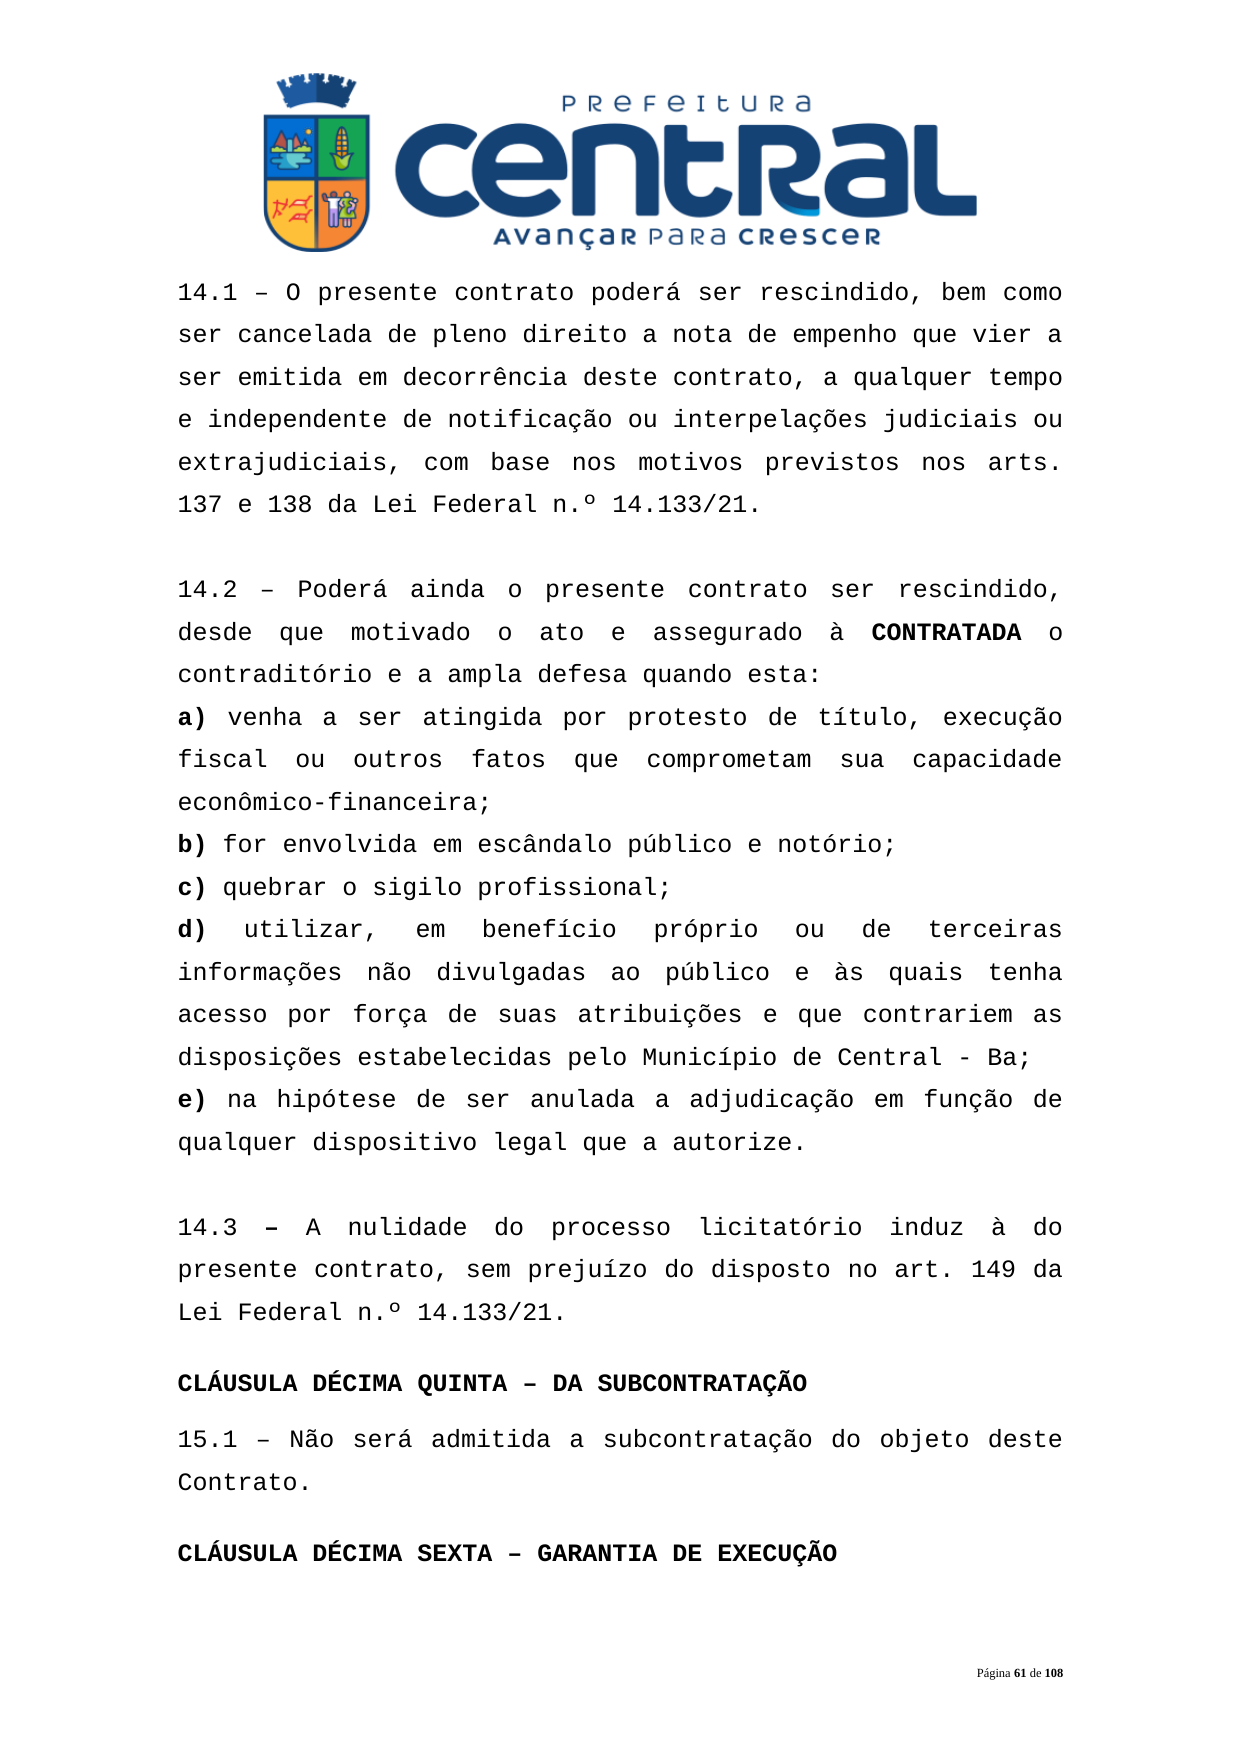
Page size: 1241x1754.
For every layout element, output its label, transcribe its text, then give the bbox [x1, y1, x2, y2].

text a) venha a ser atingida por protesto de título, execução fiscal ou outros fatos que comprometam sua capacidade econômico-financeira; [177, 704, 1063, 818]
text 15.1 – Não será admitida a subcontratação do objeto deste Contrato. [177, 1427, 1063, 1498]
text e) na hipótese de ser anulada a adjudicação em função de qualquer dispositivo legal que a autorize. [177, 1087, 1063, 1158]
text b) for envolvida em escândalo público e notório; [177, 832, 1063, 860]
text d) utilizar, em benefício próprio ou de terceiras informações não divulgadas ao público e às quais tenha acesso por força de suas atribuições e que contrariem as disposições estabelecidas pelo Município de Central - Ba; [177, 917, 1063, 1073]
text c) quebrar o sigilo profissional; [177, 874, 1063, 903]
list CLÁUSULA DÉCIMA QUINTA – DA SUBCONTRATAÇÃO [177, 1370, 1063, 1398]
text CLÁUSULA DÉCIMA SEXTA – GARANTIA DE EXECUÇÃO [177, 1540, 1063, 1568]
text 14.2 – Poderá ainda o presente contrato ser rescindido, desde que motivado o ato e assegurado à CONTRATADA o contraditório e a ampla defesa quando esta: [177, 577, 1063, 690]
text 14.3 – A nulidade do processo licitatório induz à do presente contrato, sem prejuízo do disposto no art. 149 da Lei Federal n.º 14.133/21. [177, 1214, 1063, 1328]
text 14.1 – O presente contrato poderá ser rescindido, bem como ser cancelada de pleno direito a nota de empenho que vier a ser emitida em decorrência deste contrato, a qualquer tempo e independente de notificação ou interpelações judiciais ou extrajudiciais, com base nos motivos previstos nos arts. 137 e 138 da Lei Federal n.º 14.133/21. [177, 279, 1063, 520]
